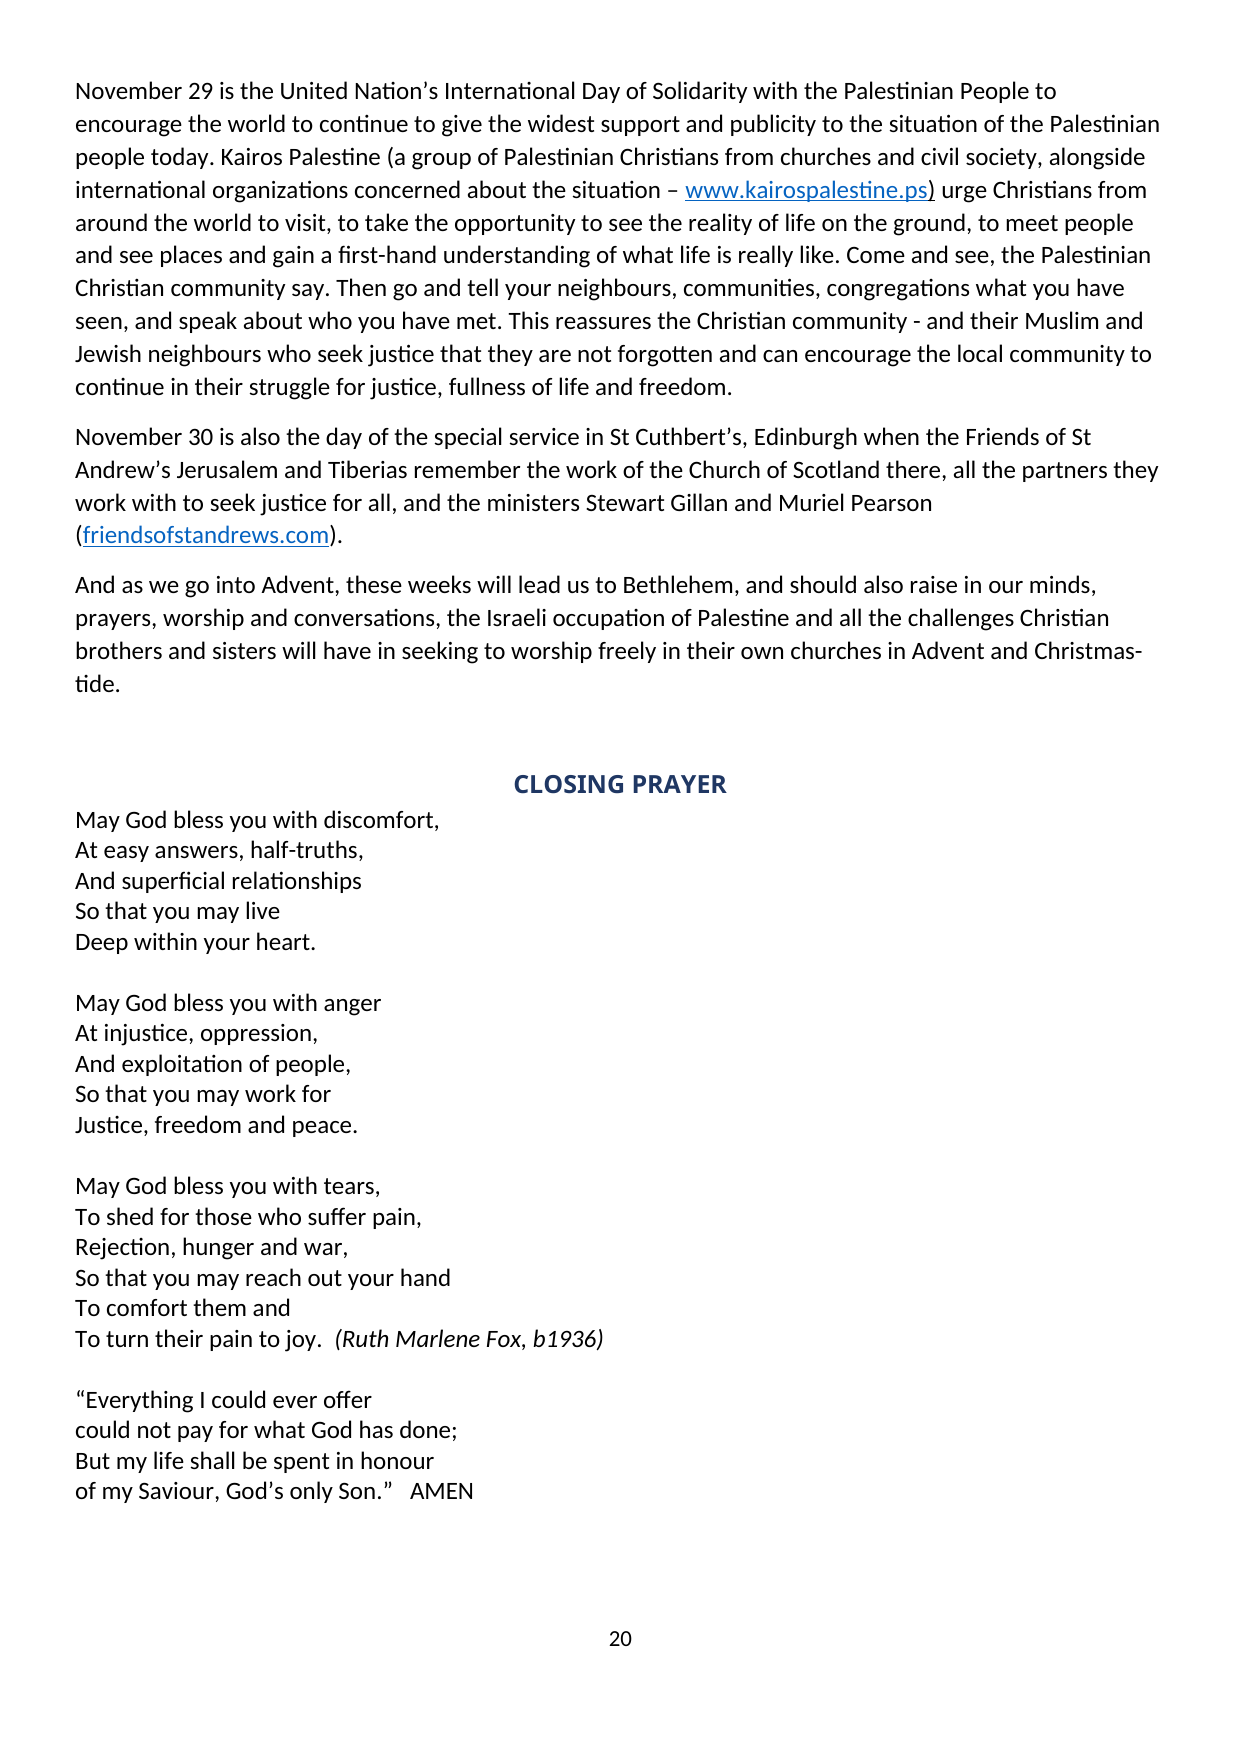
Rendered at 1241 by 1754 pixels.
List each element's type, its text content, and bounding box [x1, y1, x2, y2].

text May God bless you with discomfort, [75, 804, 1165, 834]
text CLOSING PRAYER [75, 767, 1165, 801]
text November 30 is also the day of the special service in St Cuthbert’s, Edinburgh when the Friends of St Andrew’s Jerusalem and Tiberias remember the work of the Church of Scotland there, all the partners they work with to seek justice for all, and the ministers Stewart Gillan and Muriel Pearson (friendsofstandrews.com). [75, 421, 1165, 550]
text “Everything I could ever offer [75, 1384, 1165, 1414]
text But my life shall be spent in honour [75, 1445, 1165, 1475]
text could not pay for what God has done; [75, 1414, 1165, 1445]
text And as we go into Advent, these weeks will lead us to Bethlehem, and should also raise in our minds, prayers, worship and conversations, the Israeli occupation of Palestine and all the challenges Christian brothers and sisters will have in seeking to worship freely in their own churches in Advent and Christmas-tide. [75, 569, 1165, 698]
text of my Saviour, God’s only Son.” AMEN [75, 1475, 1165, 1506]
text November 29 is the United Nation’s International Day of Solidarity with the Palestinian People to encourage the world to continue to give the widest support and publicity to the situation of the Palestinian people today. Kairos Palestine (a group of Palestinian Christians from churches and civil society, alongside international organizations concerned about the situation – www.kairospalestine.ps) urge Christians from around the world to visit, to take the opportunity to see the reality of life on the ground, to meet people and see places and gain a first-hand understanding of what life is really like. Come and see, the Palestinian Christian community say. Then go and tell your neighbours, communities, congregations what you have seen, and speak about who you have met. This reassures the Christian community - and their Muslim and Jewish neighbours who seek justice that they are not forgotten and can encourage the local community to continue in their struggle for justice, fullness of life and freedom. [75, 75, 1165, 402]
text At easy answers, half-truths, And superficial relationships So that you may live Deep within your heart. May God bless you with anger At injustice, oppression, And exploitation of people, So that you may work for Justice, freedom and peace. May God bless you with tears, To shed for those who suffer pain, Rejection, hunger and war, So that you may reach out your hand To comfort them and To turn their pain to joy. (Ruth Marlene Fox, b1936) [75, 834, 1165, 1353]
